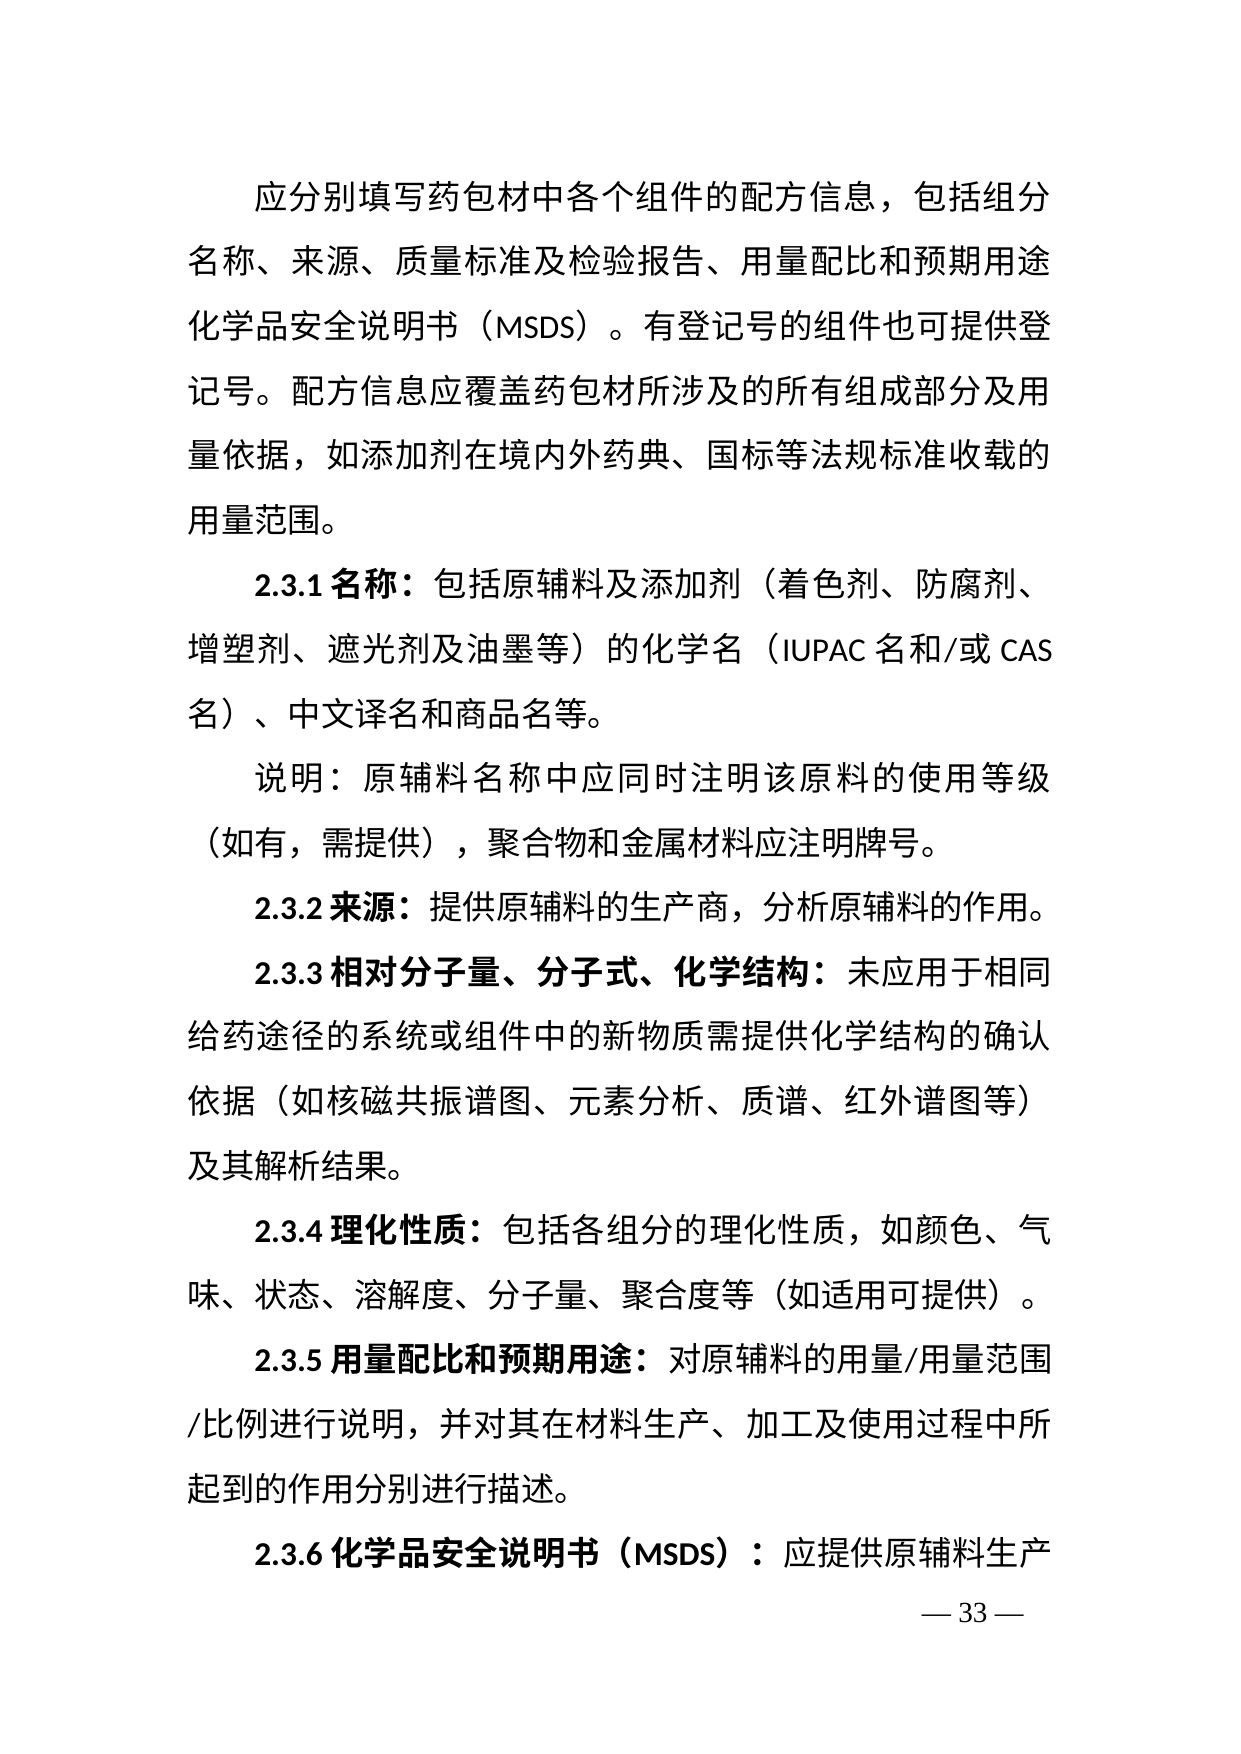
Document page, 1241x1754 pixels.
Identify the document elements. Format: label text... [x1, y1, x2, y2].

text 2.3.3相对分子量、分子式、化学结构：未应用于相同给药途径的系统或组件中的新物质需提供化学结构的确认依据（如核磁共振谱图、元素分析、质谱、红外谱图等）及其解析结果。 [187, 933, 1053, 1191]
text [187, 1514, 1053, 1578]
text 应分别填写药包材中各个组件的配方信息，包括组分名称、来源、质量标准及检验报告、用量配比和预期用途、化学品安全说明书（MSDS）。有登记号的组件也可提供登记号。配方信息应覆盖药包材所涉及的所有组成部分及用量依据，如添加剂在境内外药典、国标等法规标准收载的用量范围。 [187, 158, 1053, 545]
text 2.3.4理化性质：包括各组分的理化性质，如颜色、气味、状态、溶解度、分子量、聚合度等（如适用可提供）。 [187, 1191, 1053, 1320]
text 2.3.1名称：包括原辅料及添加剂（着色剂、防腐剂、增塑剂、遮光剂及油墨等）的化学名（IUPAC名和/或CAS名）、中文译名和商品名等。 [187, 545, 1053, 739]
text 说明：原辅料名称中应同时注明该原料的使用等级（如有，需提供），聚合物和金属材料应注明牌号。 [187, 739, 1053, 868]
text 2.3.2来源：提供原辅料的生产商，分析原辅料的作用。 [187, 868, 1053, 933]
text 2.3.5用量配比和预期用途：对原辅料的用量/用量范围/比例进行说明，并对其在材料生产、加工及使用过程中所起到的作用分别进行描述。 [187, 1320, 1053, 1514]
